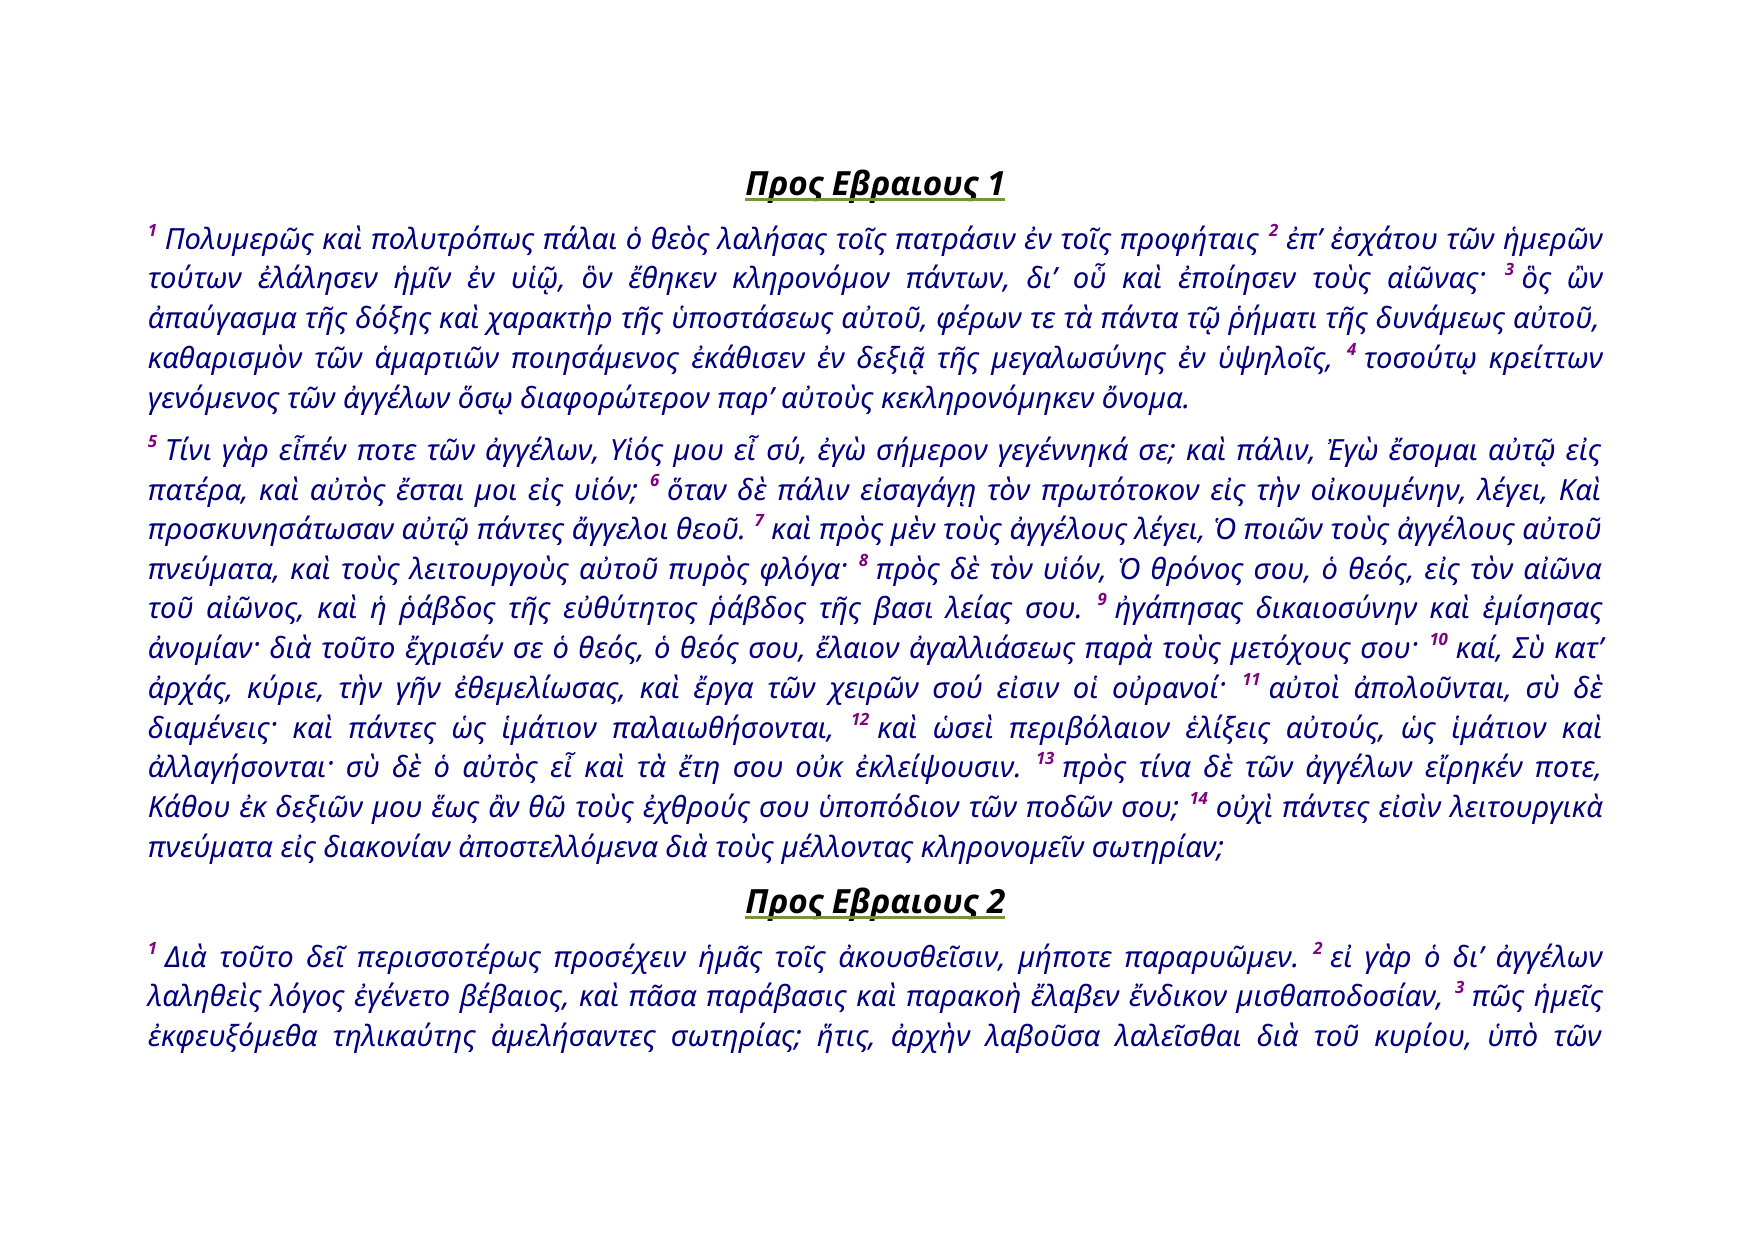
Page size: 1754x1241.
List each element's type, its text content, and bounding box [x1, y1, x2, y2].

text 1 Πολυμερῶς καὶ πολυτρόπως πάλαι ὁ θεὸς λαλήσας τοῖς πατράσιν ἐν τοῖς προφήταις 2 ἐπ’ ἐσχάτου τῶν ἡμερῶν τούτων ἐλάλησεν ἡμῖν ἐν υἱῷ, ὃν ἔθηκεν κληρονόμον πάντων, δι’ οὗ καὶ ἐποίησεν τοὺς αἰῶνας· 3 ὃς ὢν ἀπαύγασμα τῆς δόξης καὶ χαρακτὴρ τῆς ὑποστάσεως αὐτοῦ, φέρων τε τὰ πάντα τῷ ῥήματι τῆς δυνάμεως αὐτοῦ, καθαρισμὸν τῶν ἁμαρτιῶν ποιησάμενος ἐκάθισεν ἐν δεξιᾷ τῆς μεγαλωσύνης ἐν ὑψηλοῖς, 4 τοσούτῳ κρείττων γενόμενος τῶν ἀγγέλων ὅσῳ διαφορώτερον παρ’ αὐτοὺς κεκληρονόμηκεν ὄνομα. [148, 218, 1606, 417]
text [148, 936, 1606, 1055]
text 5 Τίνι γὰρ εἶπέν ποτε τῶν ἀγγέλων, Υἱός μου εἶ σύ, ἐγὼ σήμερον γεγέννηκά σε; καὶ πάλιν, Ἐγὼ ἔσομαι αὐτῷ εἰς πατέρα, καὶ αὐτὸς ἔσται μοι εἰς υἱόν; 6 ὅταν δὲ πάλιν εἰσαγάγῃ τὸν πρωτότοκον εἰς τὴν οἰκουμένην, λέγει, Καὶ προσκυνησάτωσαν αὐτῷ πάντες ἄγγελοι θεοῦ. 7 καὶ πρὸς μὲν τοὺς ἀγγέλους λέγει, Ὁ ποιῶν τοὺς ἀγγέλους αὐτοῦ πνεύματα, καὶ τοὺς λειτουργοὺς αὐτοῦ πυρὸς φλόγα· 8 πρὸς δὲ τὸν υἱόν, Ὁ θρόνος σου, ὁ θεός, εἰς τὸν αἰῶνα τοῦ αἰῶνος, καὶ ἡ ῥάβδος τῆς εὐθύτητος ῥάβδος τῆς βασι λείας σου. 9 ἠγάπησας δικαιοσύνην καὶ ἐμίσησας ἀνομίαν· διὰ τοῦτο ἔχρισέν σε ὁ θεός, ὁ θεός σου, ἔλαιον ἀγαλλιάσεως παρὰ τοὺς μετόχους σου· 10 καί, Σὺ κατ’ ἀρχάς, κύριε, τὴν γῆν ἐθεμελίωσας, καὶ ἔργα τῶν χειρῶν σού εἰσιν οἱ οὐρανοί· 11 αὐτοὶ ἀπολοῦνται, σὺ δὲ διαμένεις· καὶ πάντες ὡς ἱμάτιον παλαιωθήσονται, 12 καὶ ὡσεὶ περιβόλαιον ἑλίξεις αὐτούς, ὡς ἱμάτιον καὶ ἀλλαγήσονται· σὺ δὲ ὁ αὐτὸς εἶ καὶ τὰ ἔτη σου οὐκ ἐκλείψουσιν. 13 πρὸς τίνα δὲ τῶν ἀγγέλων εἴρηκέν ποτε, Κάθου ἐκ δεξιῶν μου ἕως ἂν θῶ τοὺς ἐχθρούς σου ὑποπόδιον τῶν ποδῶν σου; 14 οὐχὶ πάντες εἰσὶν λειτουργικὰ πνεύματα εἰς διακονίαν ἀποστελλόμενα διὰ τοὺς μέλλοντας κληρονομεῖν σωτηρίαν; [148, 429, 1606, 866]
text Προς Εβραιους 1 [148, 160, 1606, 206]
text Προς Εβραιους 2 [148, 878, 1606, 923]
